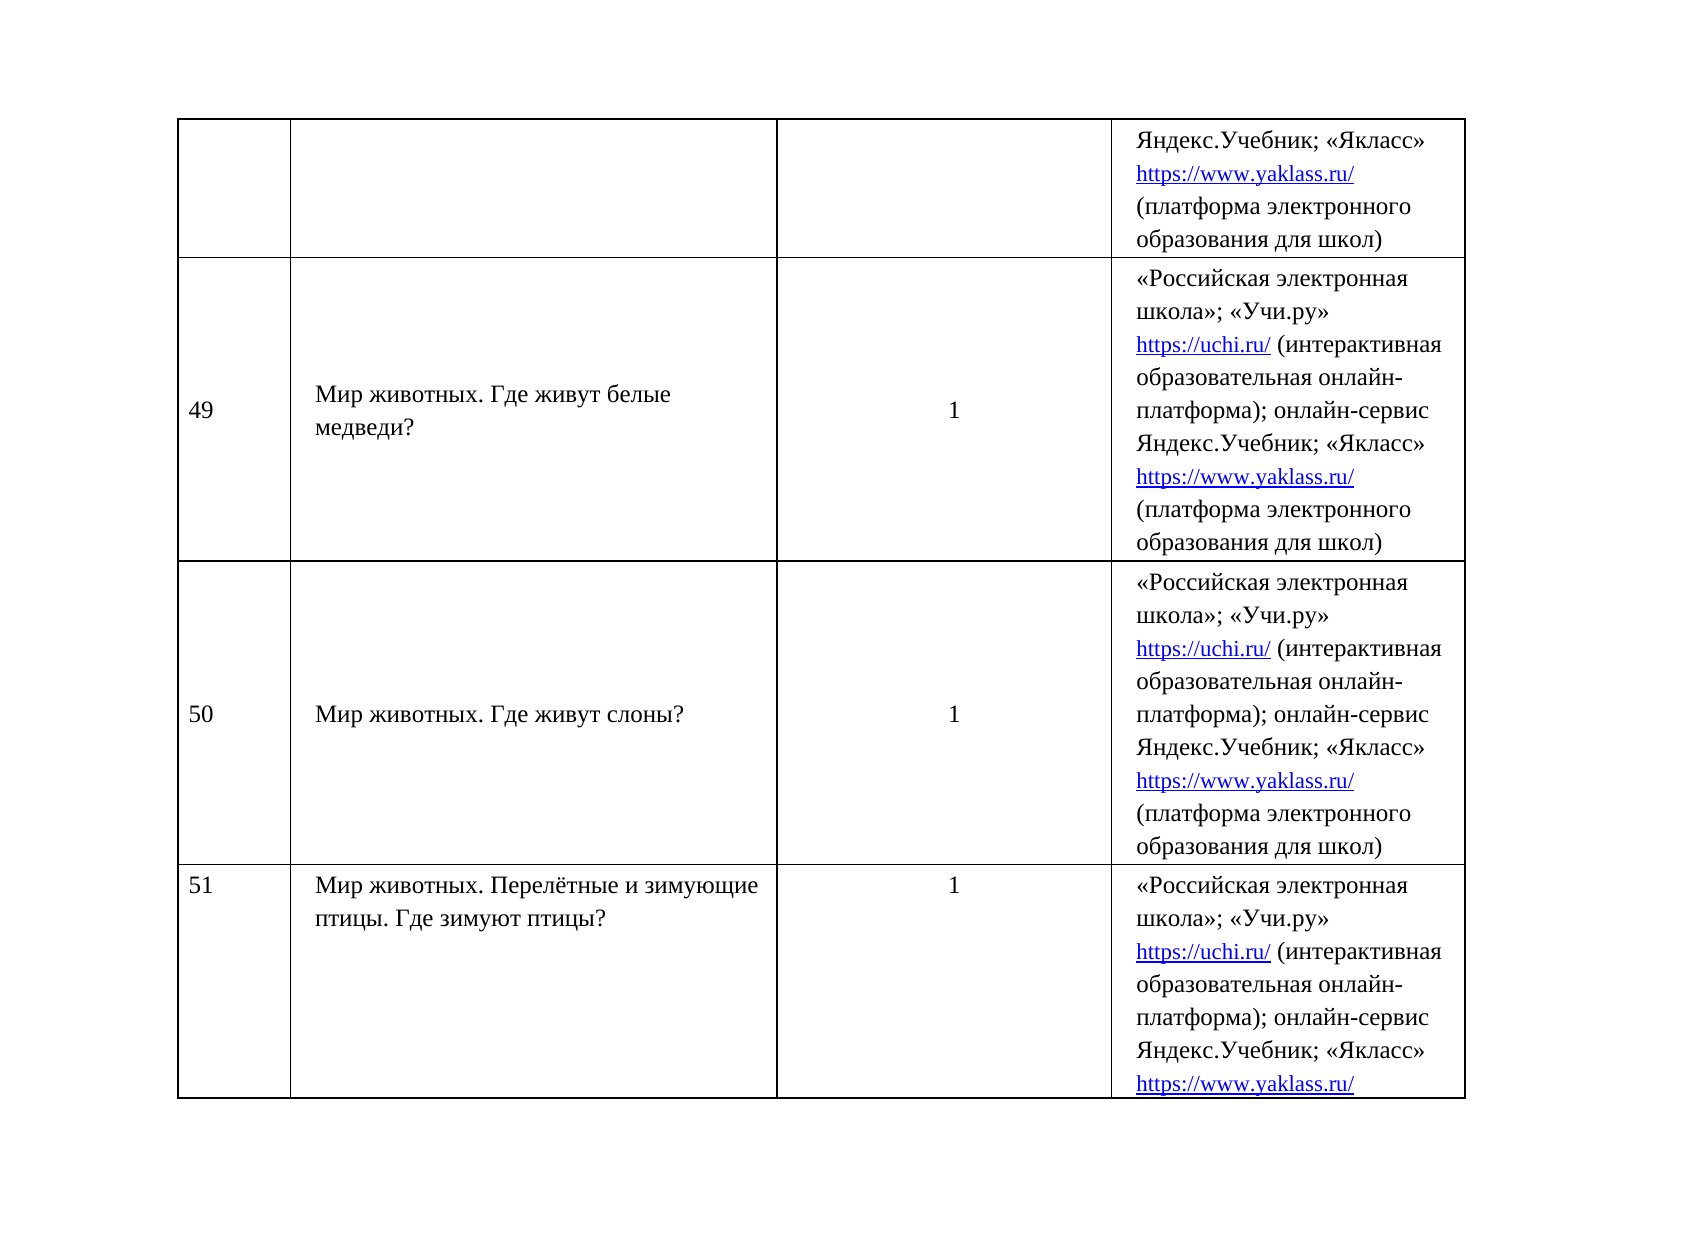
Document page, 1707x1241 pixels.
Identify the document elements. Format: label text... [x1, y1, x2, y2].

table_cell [1112, 120, 1464, 257]
table_cell 1 [778, 120, 1111, 257]
table_cell 49 [179, 258, 290, 560]
table_cell 50 [179, 562, 290, 864]
table_cell 48 [179, 120, 290, 257]
table_cell Мир животных. Где живут слоны? [291, 562, 776, 864]
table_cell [291, 120, 776, 257]
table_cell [291, 865, 776, 1097]
table_cell 51 [179, 865, 290, 1097]
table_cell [1112, 865, 1464, 1097]
table_cell 1 [778, 865, 1111, 1097]
table_cell 1 [778, 562, 1111, 864]
table_cell 1 [778, 258, 1111, 560]
table_cell Мир животных. Где живут белые медведи? [291, 258, 776, 560]
